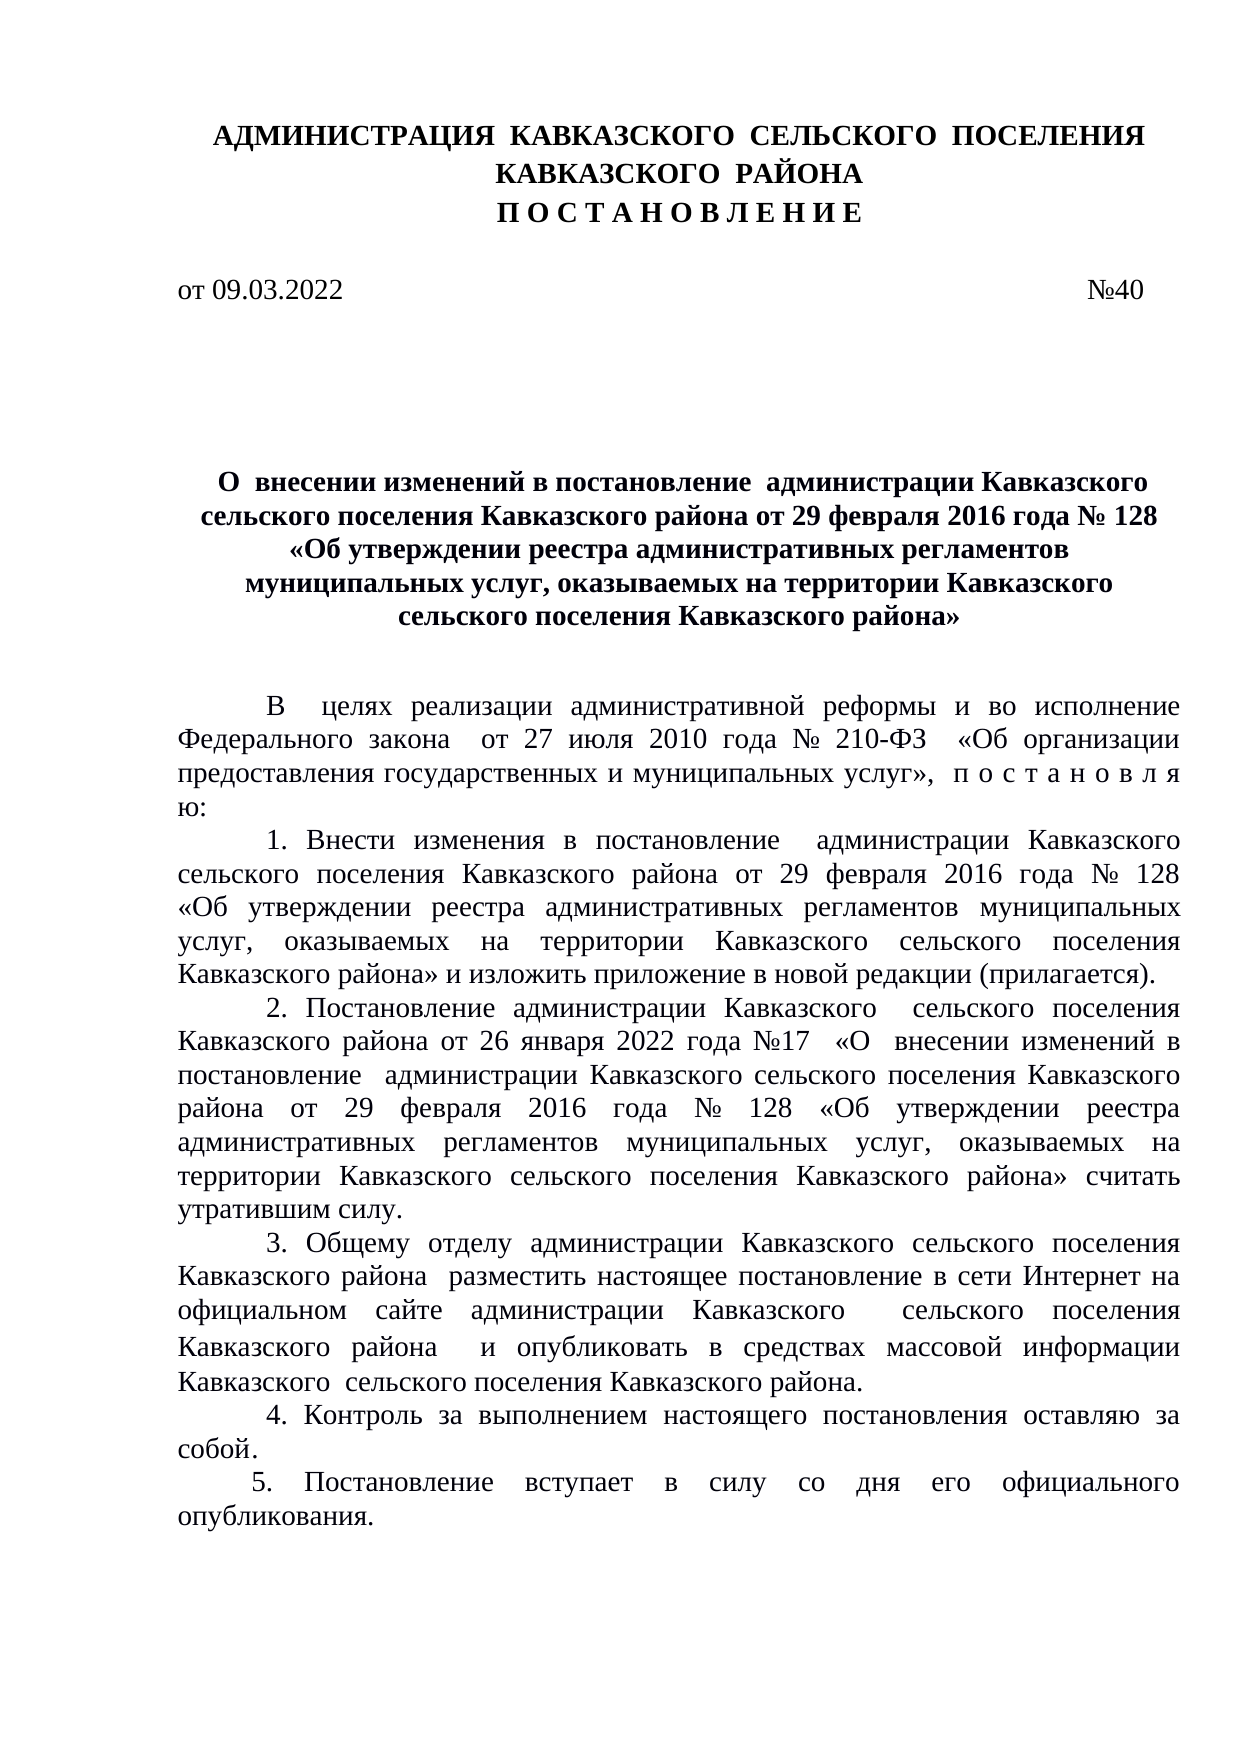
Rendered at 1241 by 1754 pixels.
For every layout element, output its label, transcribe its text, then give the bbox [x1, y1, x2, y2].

text КАВКАЗСКОГО РАЙОНА [177, 157, 1181, 190]
text от 09.03.2022 №40 [177, 272, 1181, 306]
text 1. Внести изменения в постановление администрации Кавказского сельского поселения Кавказского района от 29 февраля 2016 года № 128 «Об утверждении реестра административных регламентов муниципальных услуг, оказываемых на территории Кавказского сельского поселения Кавказского района» и изложить приложение в новой редакции (прилагается). [177, 822, 1181, 990]
text 2. Постановление администрации Кавказского сельского поселения Кавказского района от 26 января 2022 года №17 «О внесении изменений в постановление администрации Кавказского сельского поселения Кавказского района от 29 февраля 2016 года № 128 «Об утверждении реестра административных регламентов муниципальных услуг, оказываемых на территории Кавказского сельского поселения Кавказского района» считать утратившим силу. [177, 990, 1181, 1225]
text 4. Контроль за выполнением настоящего постановления оставляю за собой . [177, 1397, 1181, 1464]
text П О С Т А Н О В Л Е Н И Е [177, 195, 1181, 229]
text 3. Общему отделу администрации Кавказского сельского поселения Кавказского района разместить настоящее постановление в сети Интернет на официальном сайте администрации Кавказского сельского поселения Кавказского района и опубликовать в средствах массовой информации Кавказского сельского поселения Кавказского района. [177, 1225, 1181, 1397]
text 5. Постановление вступает в силу со дня его официального опубликования. [177, 1464, 1181, 1531]
text муниципальных услуг, оказываемых на территории Кавказского сельского поселения Кавказского района» [177, 565, 1181, 632]
text В целях реализации административной реформы и во исполнение Федерального закона от 27 июля 2010 года № 210-ФЗ «Об организации предоставления государственных и муниципальных услуг», п о с т а н о в л я ю: [177, 688, 1181, 822]
text О внесении изменений в постановление администрации Кавказского сельского поселения Кавказского района от 29 февраля 2016 года № 128 «Об утверждении реестра административных регламентов [177, 464, 1181, 565]
text АДМИНИСТРАЦИЯ КАВКАЗСКОГО СЕЛЬСКОГО ПОСЕЛЕНИЯ [177, 118, 1181, 152]
